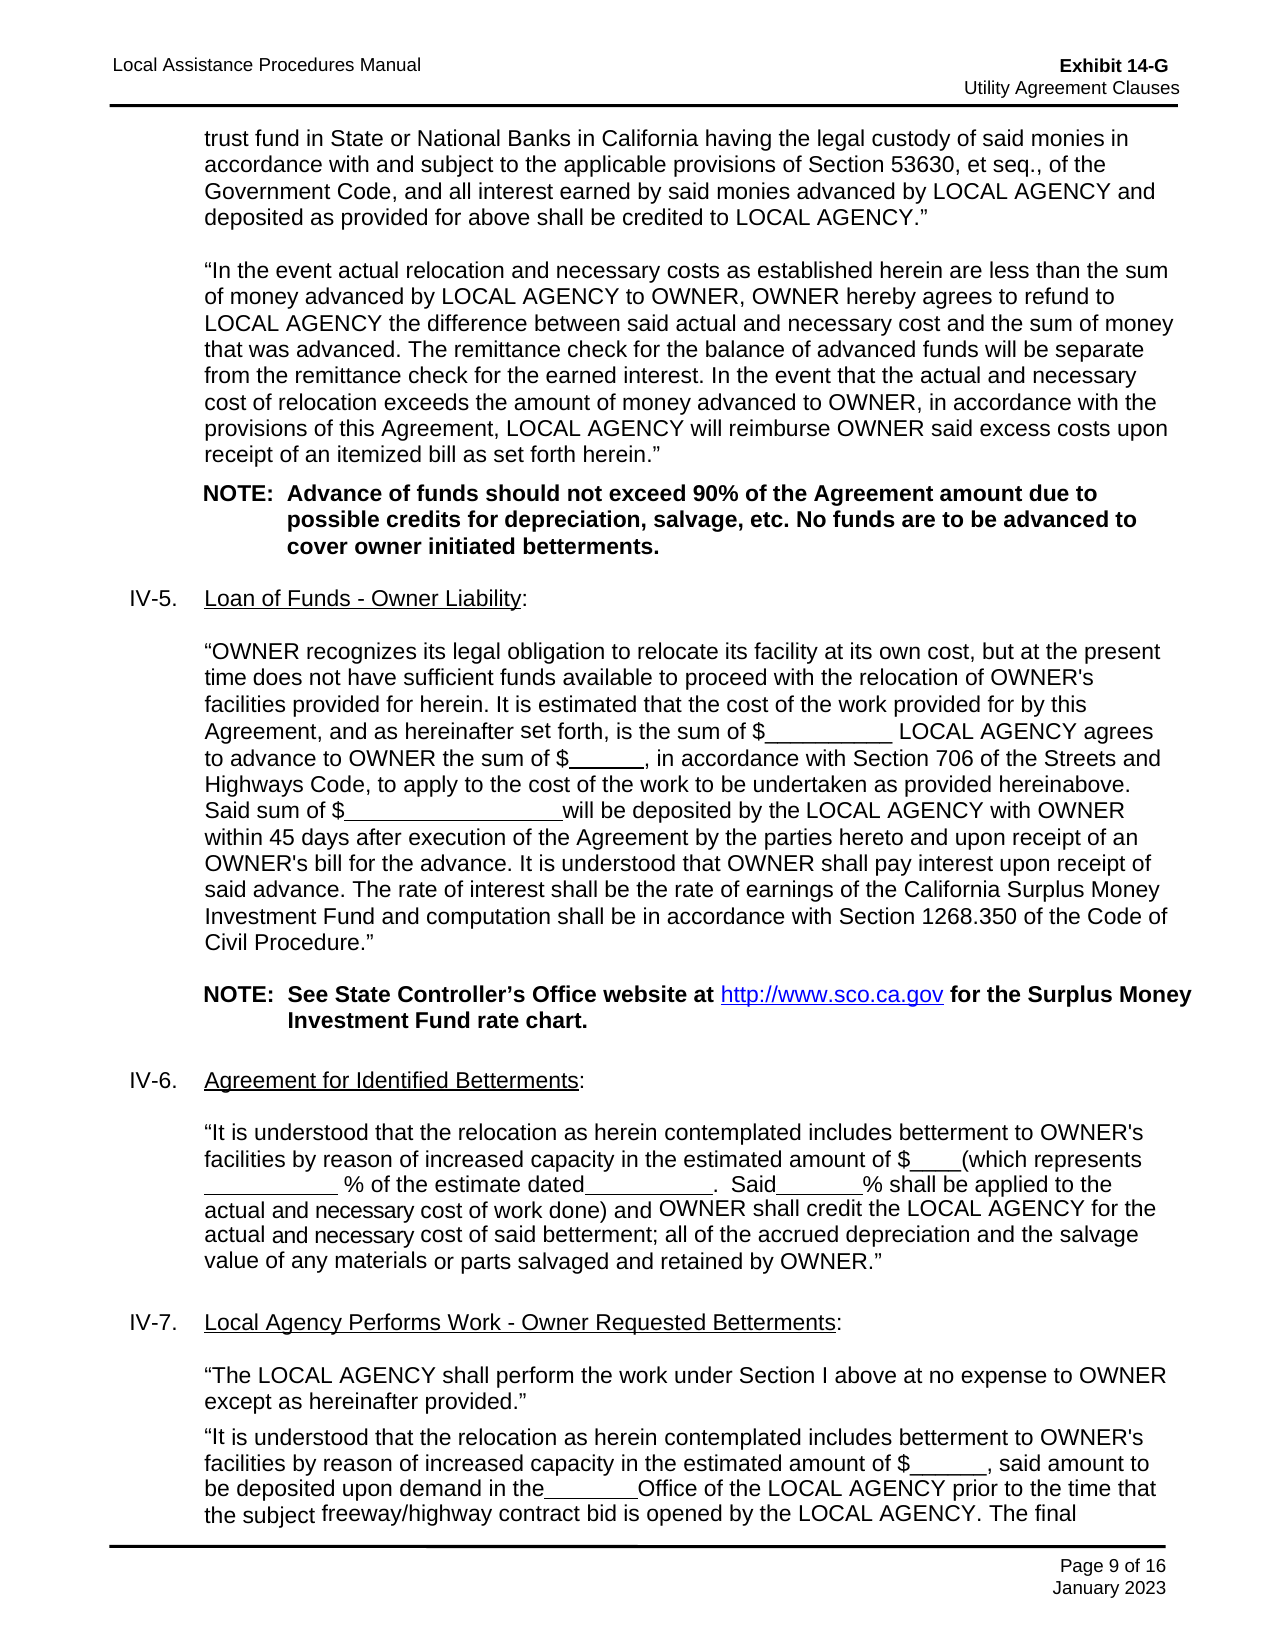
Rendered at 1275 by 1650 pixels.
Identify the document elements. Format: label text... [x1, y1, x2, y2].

text % of the estimate dated . Said % shall be applied to the actual and necessary cost of work done) and OWNER shall credit the LOCAL AGENCY for the actual and necessary cost of said betterment; all of the accrued depreciation and the salvage value of any materials or parts salvaged and retained by OWNER.” [204, 1173, 1178, 1274]
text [204, 125, 1178, 230]
text “It is understood that the relocation as herein contemplated includes betterment to OWNER's facilities by reason of increased capacity in the estimated amount of $______, said amount to be deposited upon demand in the Office of the LOCAL AGENCY prior to the time that the subject freeway/highway contract bid is opened by the LOCAL AGENCY. The final [204, 1424, 1178, 1528]
text IV-5. Loan of Funds - Owner Liability: [129, 585, 1194, 611]
text “The LOCAL AGENCY shall perform the work under Section I above at no expense to OWNER except as hereinafter provided.” [204, 1362, 1178, 1414]
text “It is understood that the relocation as herein contemplated includes betterment to OWNER's facilities by reason of increased capacity in the estimated amount of $____(which represents [204, 1119, 1187, 1172]
text NOTE: See State Controller’s Office website at http://www.sco.ca.gov for the Surplus Money Investment Fund rate chart. [203, 982, 1194, 1034]
text IV-6. Agreement for Identified Betterments: [129, 1067, 1194, 1093]
text “OWNER recognizes its legal obligation to relocate its facility at its own cost, but at the present time does not have sufficient funds available to proceed with the relocation of OWNER's facilities provided for herein. It is estimated that the cost of the work provided for by this Agreement, and as hereinafter set forth, is the sum of $__________ LOCAL AGENCY agrees to advance to OWNER the sum of $ , in accordance with Section 706 of the Streets and Highways Code, to apply to the cost of the work to be undertaken as provided hereinabove. Said sum of $ will be deposited by the LOCAL AGENCY with OWNER within 45 days after execution of the Agreement by the parties hereto and upon receipt of an OWNER's bill for the advance. It is understood that OWNER shall pay interest upon receipt of said advance. The rate of interest shall be the rate of earnings of the California Surplus Money Investment Fund and computation shall be in accordance with Section 1268.350 of the Code of Civil Procedure.” [204, 638, 1178, 955]
text IV-7. Local Agency Performs Work - Owner Requested Betterments: [129, 1309, 1194, 1335]
text “In the event actual relocation and necessary costs as established herein are less than the sum of money advanced by LOCAL AGENCY to OWNER, OWNER hereby agrees to refund to LOCAL AGENCY the difference between said actual and necessary cost and the sum of money that was advanced. The remittance check for the balance of advanced funds will be separate from the remittance check for the earned interest. In the event that the actual and necessary cost of relocation exceeds the amount of money advanced to OWNER, in accordance with the provisions of this Agreement, LOCAL AGENCY will reimburse OWNER said excess costs upon receipt of an itemized bill as set forth herein.” [204, 257, 1178, 468]
subtitle NOTE: Advance of funds should not exceed 90% of the Agreement amount due to possible credits for depreciation, salvage, etc. No funds are to be advanced to cover owner initiated betterments. [203, 480, 1179, 559]
